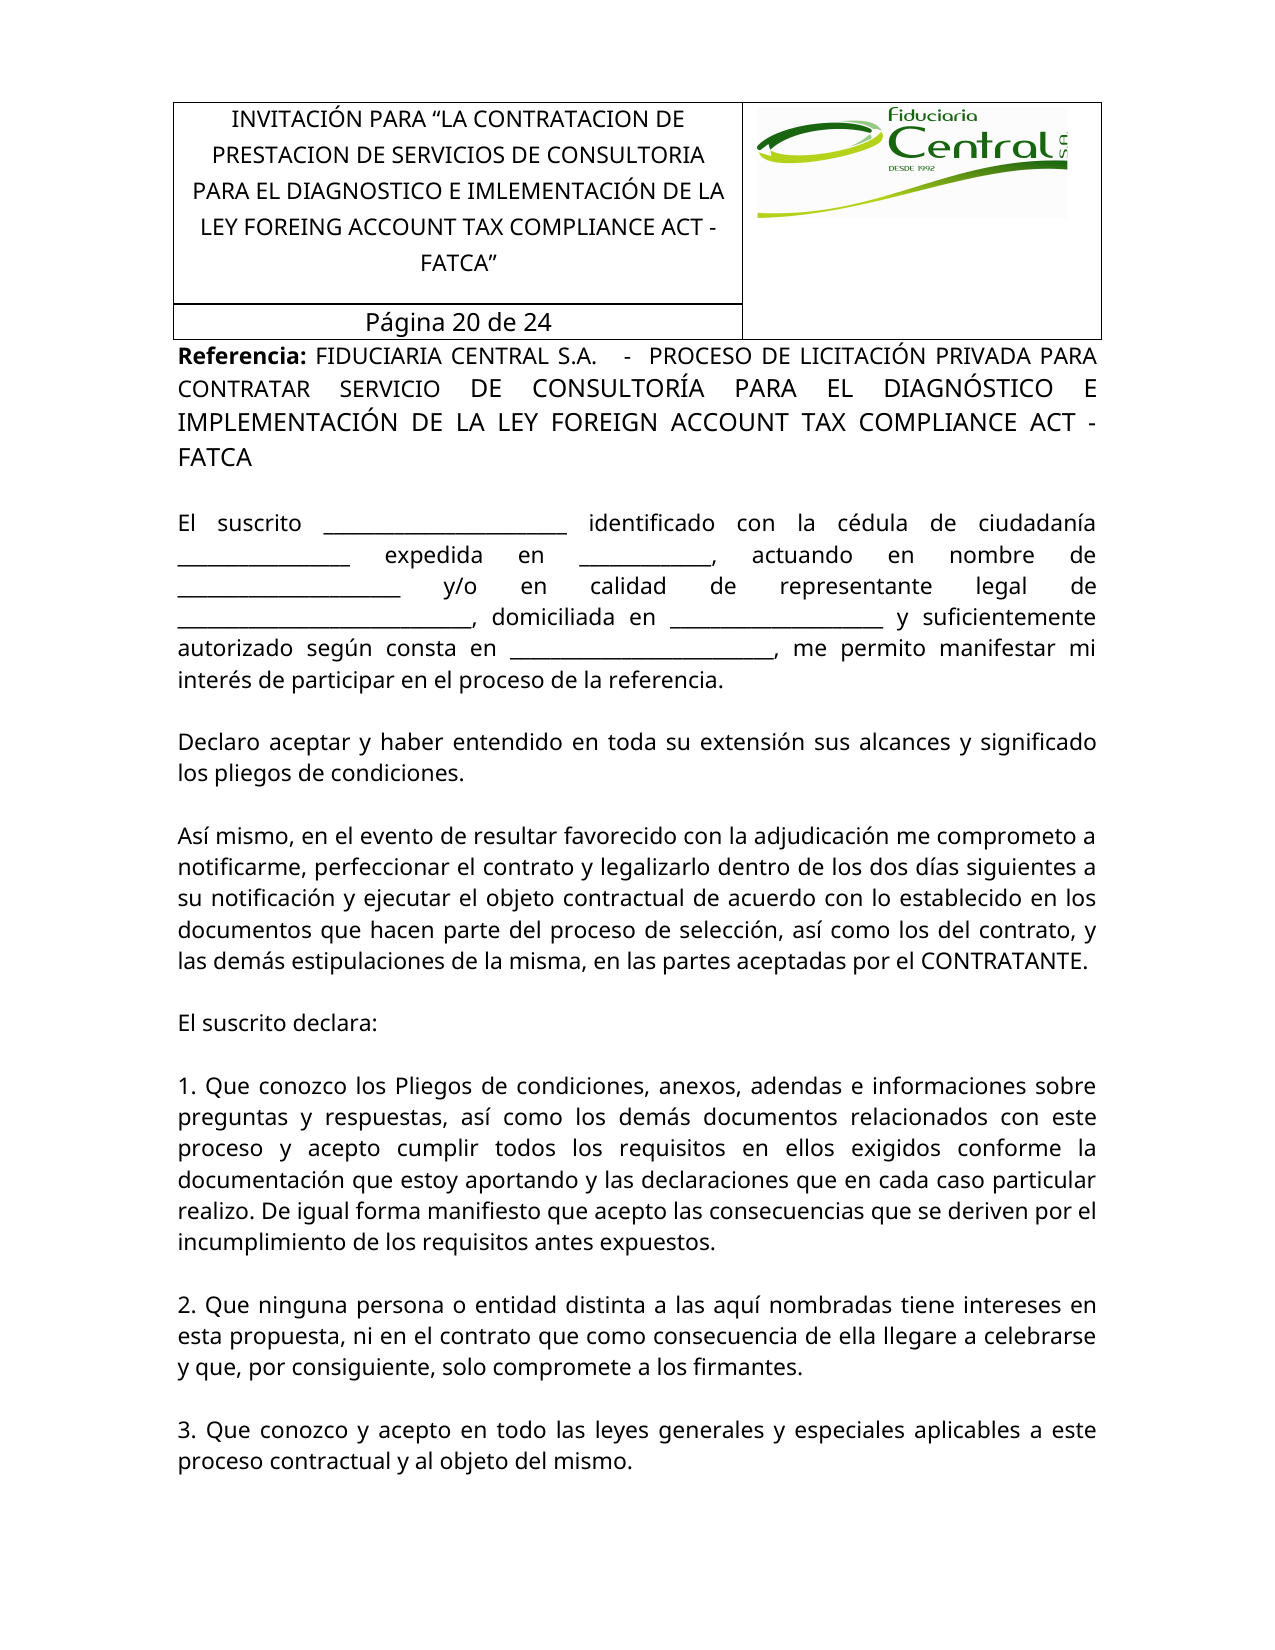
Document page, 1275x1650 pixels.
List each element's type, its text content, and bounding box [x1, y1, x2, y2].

text Referencia: FIDUCIARIA CENTRAL S.A. - PROCESO DE LICITACIÓN PRIVADA PARA CONTRATAR SERVICIO DE CONSULTORÍA PARA EL DIAGNÓSTICO E IMPLEMENTACIÓN DE LA LEY FOREIGN ACCOUNT TAX COMPLIANCE ACT - FATCA [743, 158, 1098, 339]
text 2. Que ninguna persona o entidad distinta a las aquí nombradas tiene intereses en esta propuesta, ni en el contrato que como consecuencia de ella llegare a celebrarse y que, por consiguiente, solo compromete a los firmantes. [177, 1288, 1098, 1382]
text Declaro aceptar y haber entendido en toda su extensión sus alcances y significado los pliegos de condiciones. [177, 726, 1098, 788]
text El suscrito ________________________ identificado con la cédula de ciudadanía _________________ expedida en _____________, actuando en nombre de ______________________ y/o en calidad de representante legal de _____________________________, domiciliada en _____________________ y suficientemente autorizado según consta en __________________________, me permito manifestar mi interés de participar en el proceso de la referencia. [177, 507, 1098, 695]
text Referencia: FIDUCIARIA CENTRAL S.A. - PROCESO DE LICITACIÓN PRIVADA PARA CONTRATAR SERVICIO DE CONSULTORÍA PARA EL DIAGNÓSTICO E IMPLEMENTACIÓN DE LA LEY FOREIGN ACCOUNT TAX COMPLIANCE ACT - FATCA [177, 158, 742, 303]
text Referencia: FIDUCIARIA CENTRAL S.A. - PROCESO DE LICITACIÓN PRIVADA PARA CONTRATAR SERVICIO DE CONSULTORÍA PARA EL DIAGNÓSTICO E IMPLEMENTACIÓN DE LA LEY FOREIGN ACCOUNT TAX COMPLIANCE ACT - FATCA [177, 340, 1098, 473]
text El suscrito declara: [177, 1007, 1098, 1038]
text 1. Que conozco los Pliegos de condiciones, anexos, adendas e informaciones sobre preguntas y respuestas, así como los demás documentos relacionados con este proceso y acepto cumplir todos los requisitos en ellos exigidos conforme la documentación que estoy aportando y las declaraciones que en cada caso particular realizo. De igual forma manifiesto que acepto las consecuencias que se deriven por el incumplimiento de los requisitos antes expuestos. [177, 1070, 1098, 1257]
picture [757, 107, 1068, 158]
text Referencia: FIDUCIARIA CENTRAL S.A. - PROCESO DE LICITACIÓN PRIVADA PARA CONTRATAR SERVICIO DE CONSULTORÍA PARA EL DIAGNÓSTICO E IMPLEMENTACIÓN DE LA LEY FOREIGN ACCOUNT TAX COMPLIANCE ACT - FATCA [177, 305, 742, 339]
text 3. Que conozco y acepto en todo las leyes generales y especiales aplicables a este proceso contractual y al objeto del mismo. [177, 1413, 1098, 1476]
text Así mismo, en el evento de resultar favorecido con la adjudicación me comprometo a notificarme, perfeccionar el contrato y legalizarlo dentro de los dos días siguientes a su notificación y ejecutar el objeto contractual de acuerdo con lo establecido en los documentos que hacen parte del proceso de selección, así como los del contrato, y las demás estipulaciones de la misma, en las partes aceptadas por el CONTRATANTE. [177, 820, 1098, 976]
